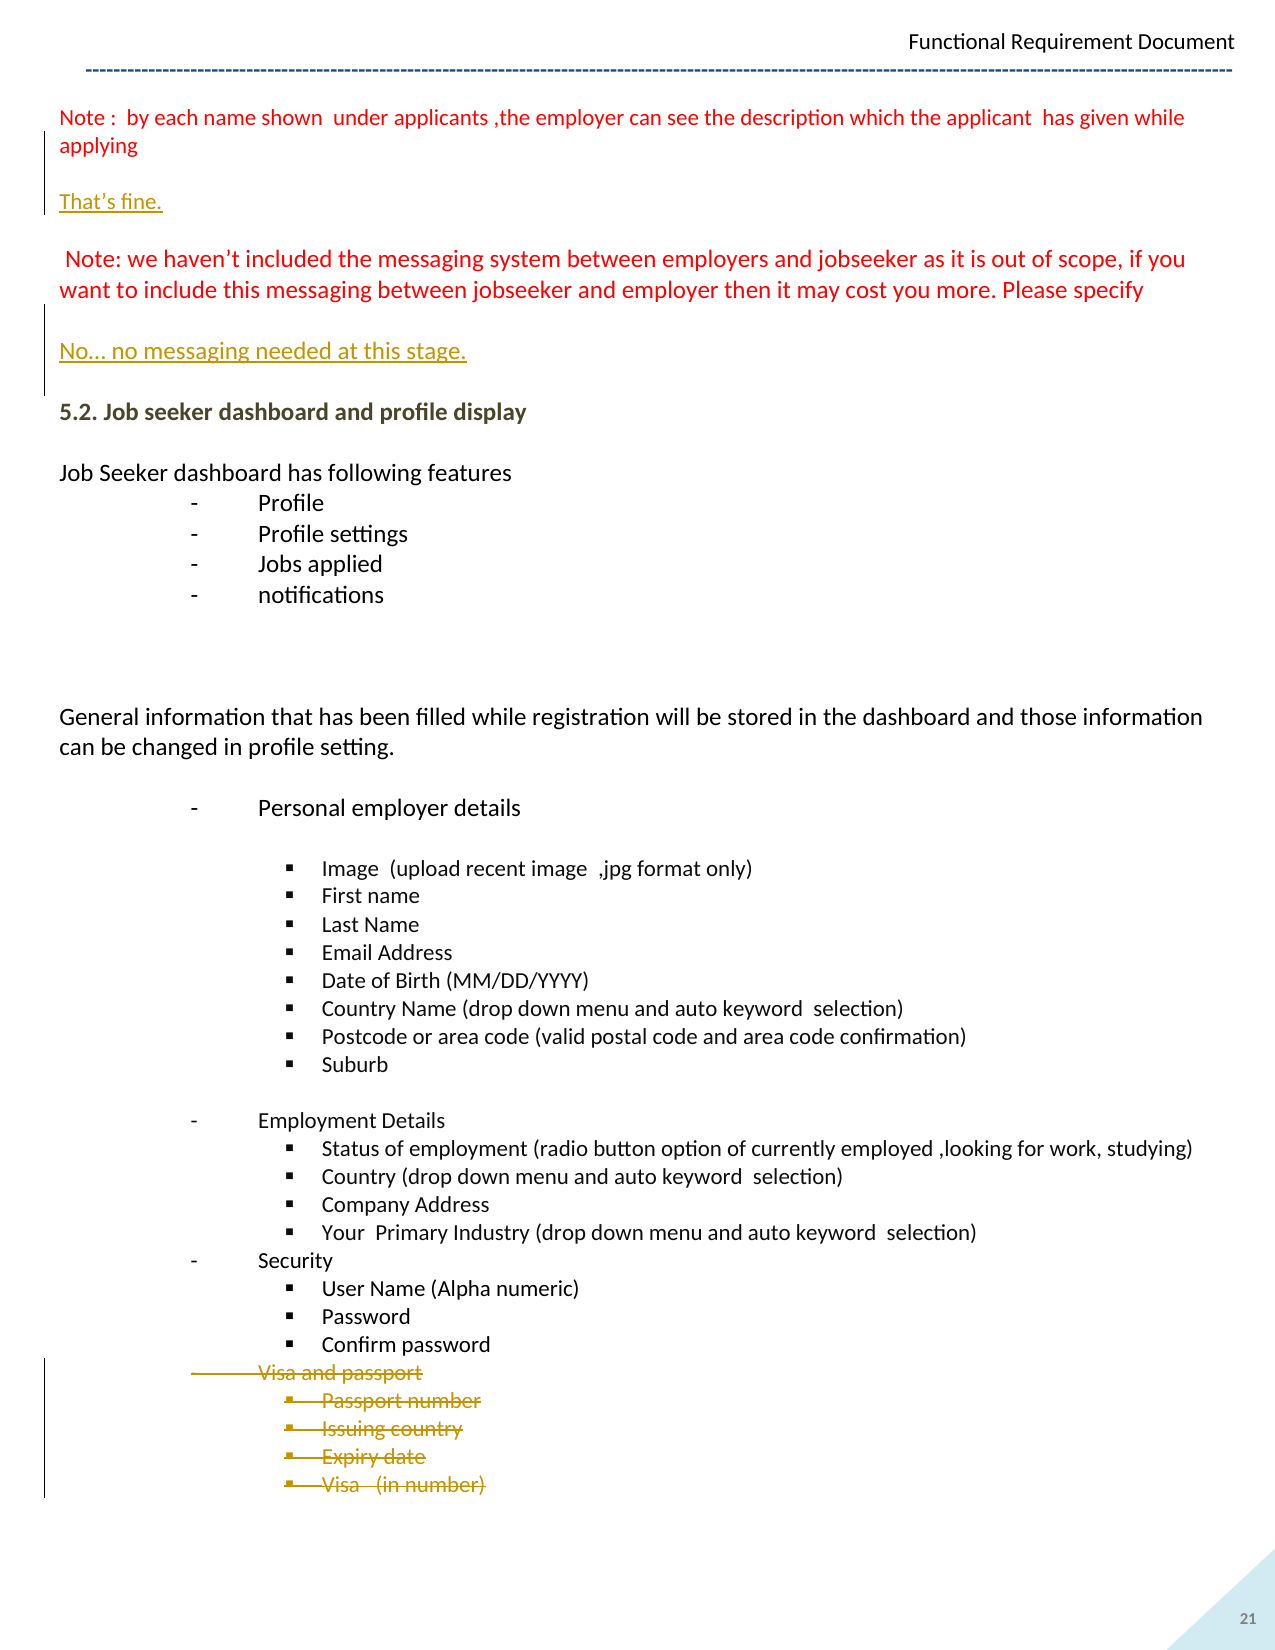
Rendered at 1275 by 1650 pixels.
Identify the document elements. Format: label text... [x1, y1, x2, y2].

list Date of Birth (MM/DD/YYYY) [284, 966, 1215, 994]
list Postcode or area code (valid postal code and area code confirmation) [284, 1022, 1215, 1050]
list Your Primary Industry (drop down menu and auto keyword selection) [284, 1218, 1215, 1246]
list First name [284, 882, 1215, 910]
list Profile settings [190, 518, 1215, 548]
list Personal employer details [190, 793, 1215, 823]
list Jobs applied [190, 548, 1215, 579]
list Last Name [284, 910, 1215, 938]
list Email Address [284, 938, 1215, 966]
list Profile [190, 487, 1215, 518]
list Employment Details [190, 1106, 1215, 1134]
text General information that has been filled while registration will be stored in the dashboard and those information can be changed in profile setting. [59, 701, 1215, 762]
text 5.2. Job seeker dashboard and profile display [59, 396, 1215, 426]
list Security [190, 1246, 1215, 1274]
list Company Address [284, 1190, 1215, 1218]
list notifications [190, 579, 1215, 609]
text Note : by each name shown under applicants ,the employer can see the description which the applicant has given while applying [59, 103, 1215, 159]
list Country (drop down menu and auto keyword selection) [284, 1162, 1215, 1190]
text Job Seeker dashboard has following features [59, 457, 1215, 487]
list Suburb [284, 1050, 1215, 1078]
list Country Name (drop down menu and auto keyword selection) [284, 994, 1215, 1022]
list Password [284, 1302, 1215, 1330]
text Note: we haven’t included the messaging system between employers and jobseeker as it is out of scope, if you want to include this messaging between jobseeker and employer then it may cost you more. Please specify [59, 243, 1215, 304]
list Status of employment (radio button option of currently employed ,looking for work, studying) [284, 1134, 1215, 1162]
list User Name (Alpha numeric) [284, 1274, 1215, 1302]
list Image (upload recent image ,jpg format only) [284, 854, 1215, 882]
list Confirm password [284, 1330, 1215, 1358]
